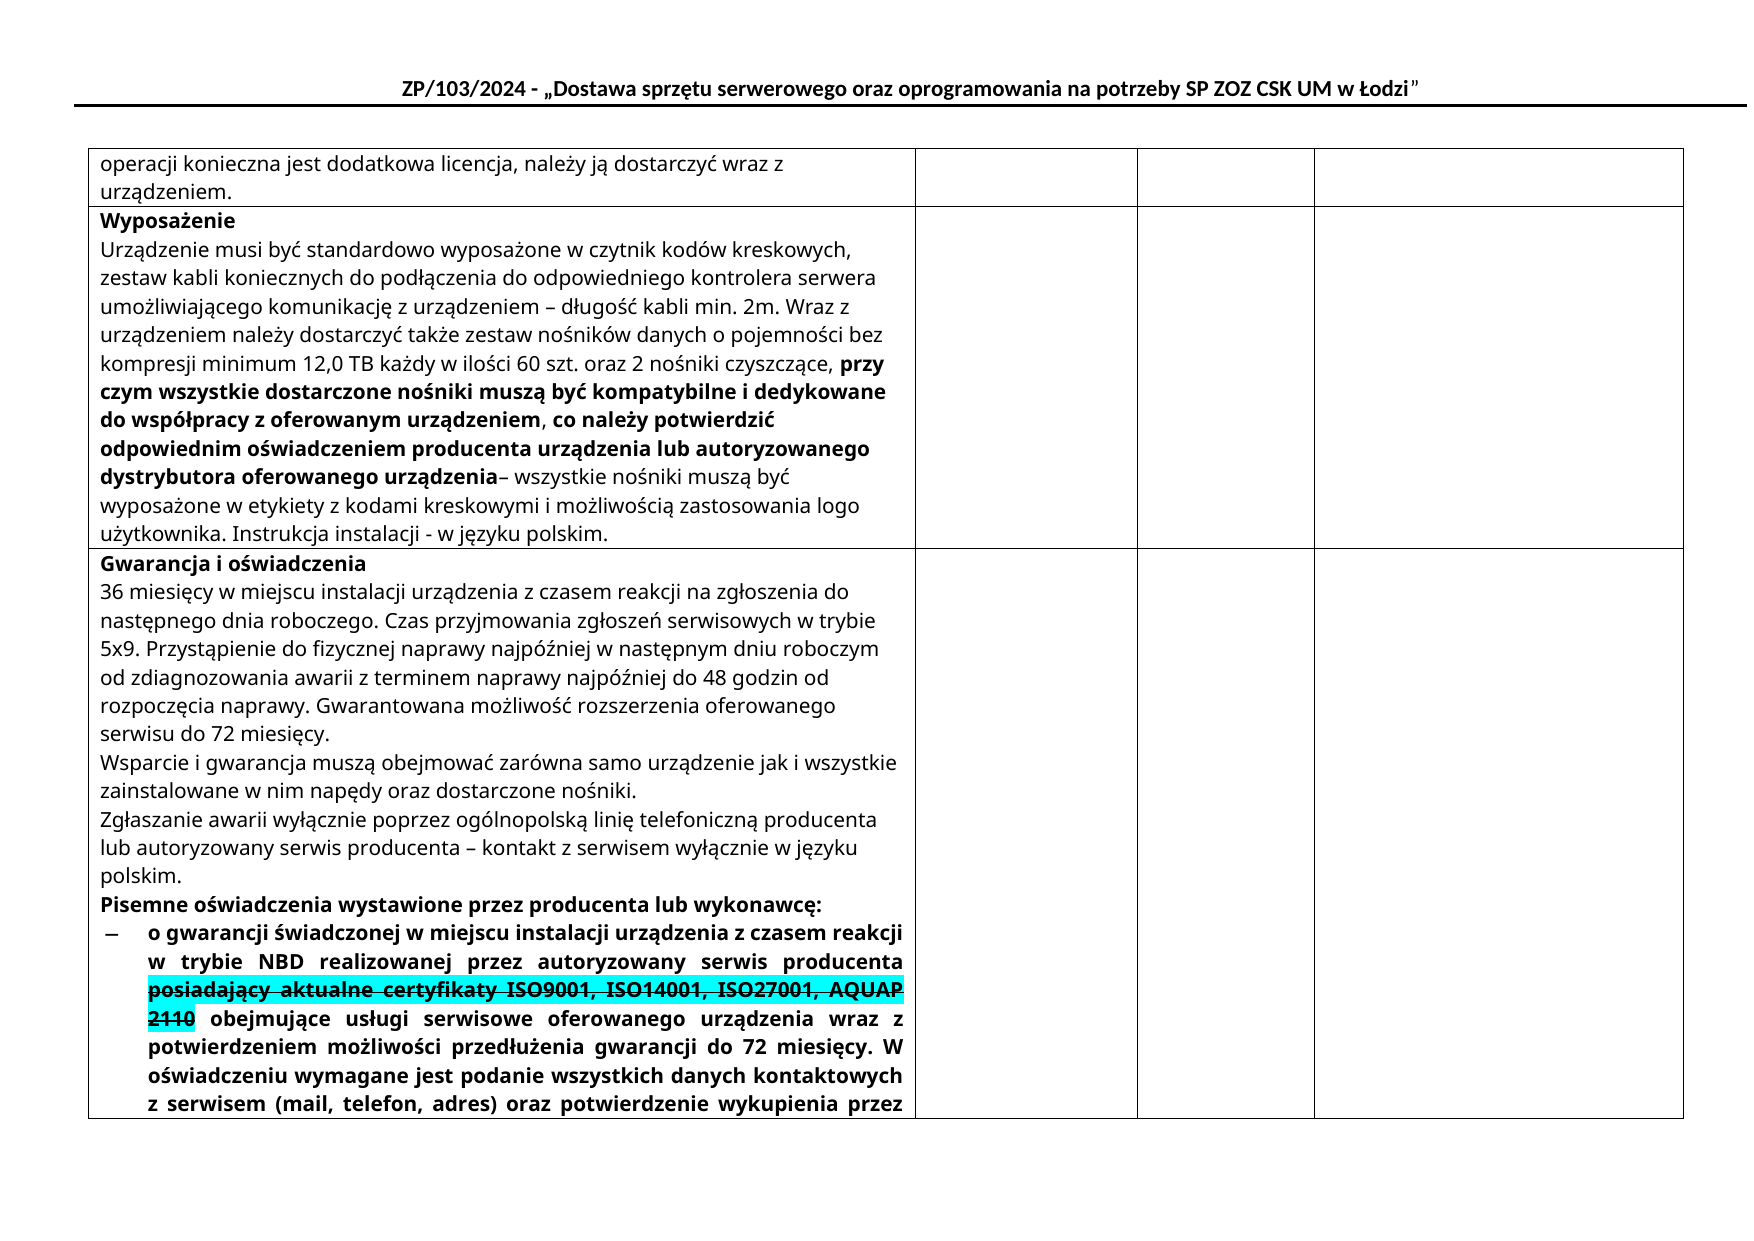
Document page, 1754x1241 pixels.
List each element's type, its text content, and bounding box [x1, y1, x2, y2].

table_cell [1315, 549, 1683, 1118]
table_cell [916, 207, 1137, 548]
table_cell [89, 149, 915, 206]
table_cell [916, 549, 1137, 1118]
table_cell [89, 549, 915, 1118]
table_cell [1138, 207, 1314, 548]
table_cell [1138, 149, 1314, 206]
table_cell Wyposażenie Urządzenie musi być standardowo wyposażone w czytnik kodów kreskowych, zestaw kabli koniecznych do podłączenia do odpowiedniego kontrolera serwera umożliwiającego komunikację z urządzeniem – długość kabli min. 2m. Wraz z urządzeniem należy dostarczyć także zestaw nośników danych o pojemności bez kompresji minimum 12,0 TB każdy w ilości 60 szt. oraz 2 nośniki czyszczące, przy czym wszystkie dostarczone nośniki muszą być kompatybilne i dedykowane do współpracy z oferowanym urządzeniem, co należy potwierdzić odpowiednim oświadczeniem producenta urządzenia lub autoryzowanego dystrybutora oferowanego urządzenia– wszystkie nośniki muszą być wyposażone w etykiety z kodami kreskowymi i możliwością zastosowania logo użytkownika. Instrukcja instalacji - w języku polskim. [89, 207, 915, 548]
table_cell [1315, 207, 1683, 548]
table_cell [1138, 549, 1314, 1118]
table_cell [1315, 149, 1683, 206]
table_cell [916, 149, 1137, 206]
